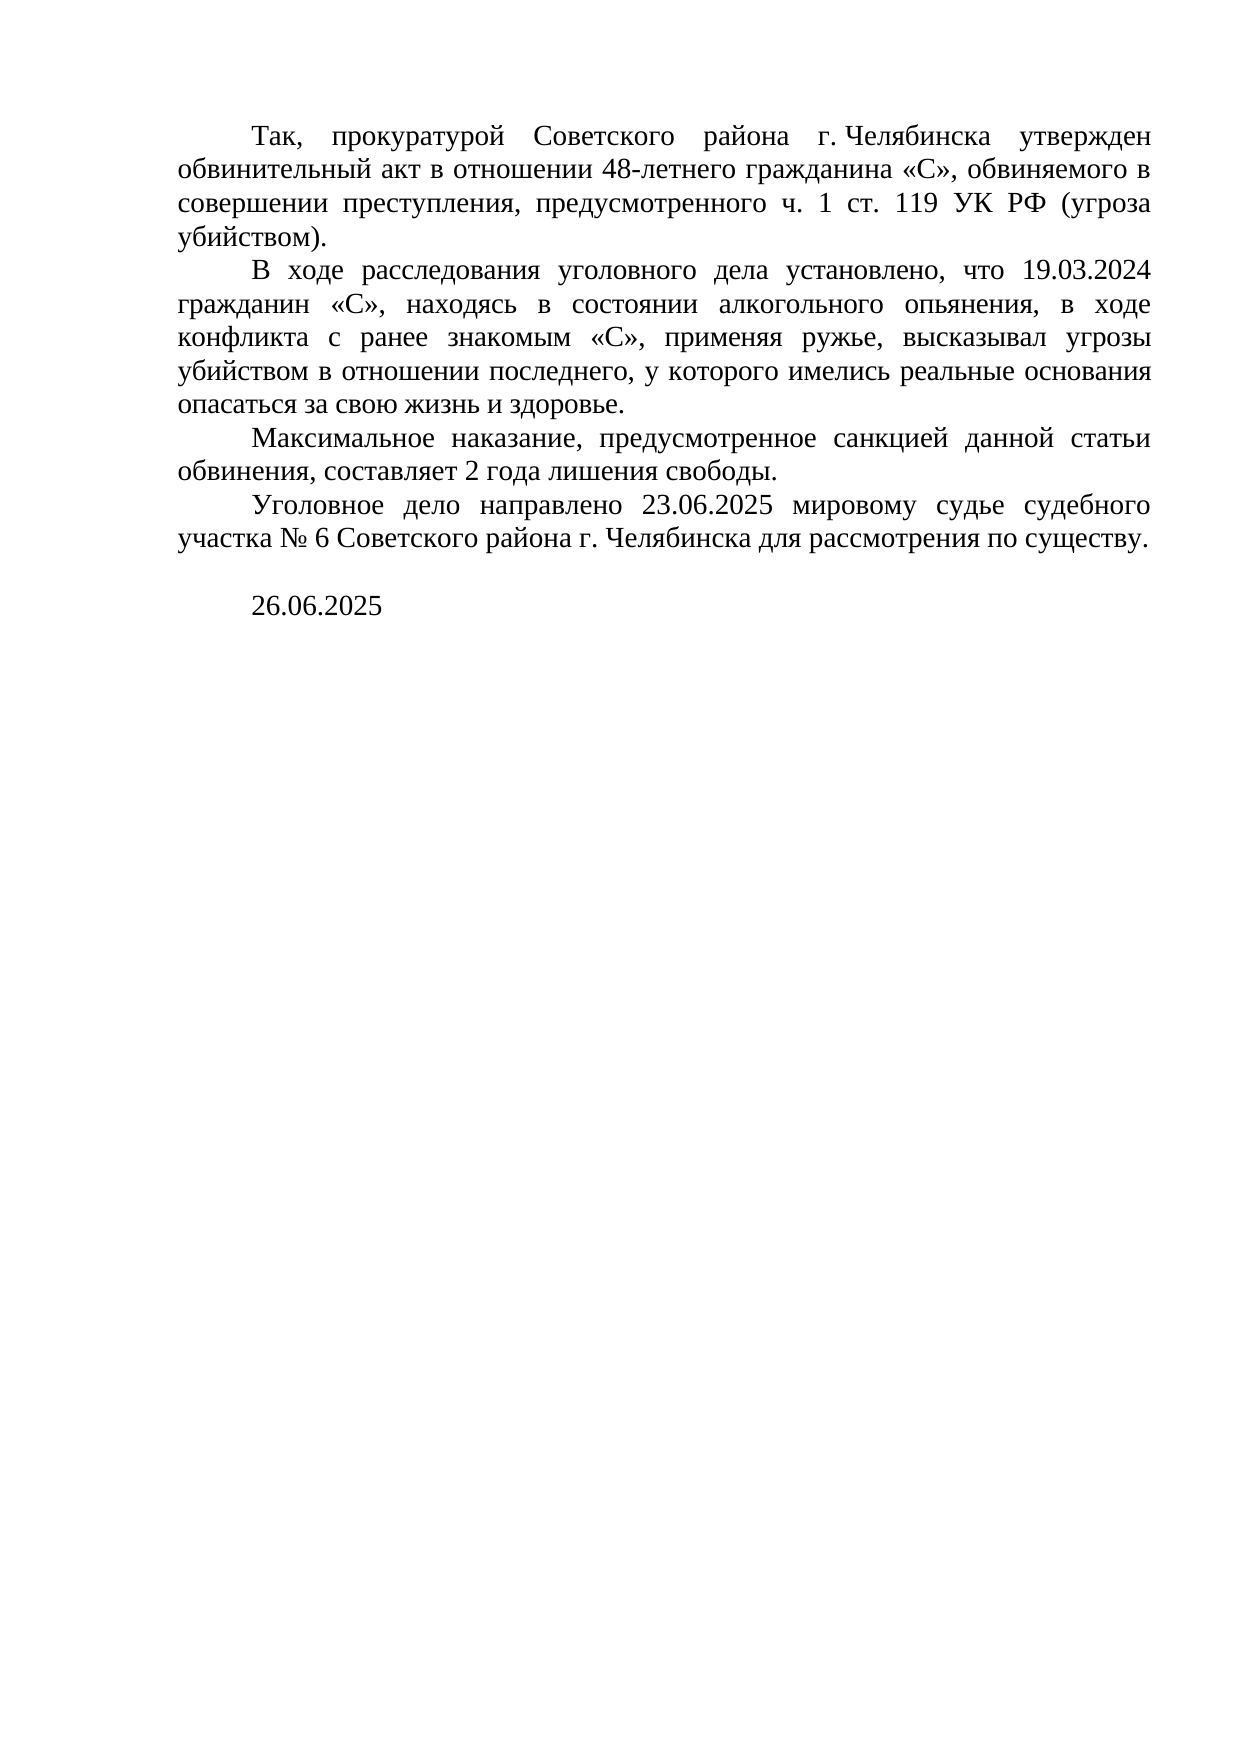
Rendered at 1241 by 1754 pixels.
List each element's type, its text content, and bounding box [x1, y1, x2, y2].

text Так, прокуратурой Советского района г. Челябинска утвержден обвинительный акт в отношении 48-летнего гражданина «С», обвиняемого в совершении преступления, предусмотренного ч. 1 ст. 119 УК РФ (угроза убийством). [177, 118, 1152, 252]
text Уголовное дело направлено 23.06.2025 мировому судье судебного участка № 6 Советского района г. Челябинска для рассмотрения по существу. [177, 487, 1152, 554]
text 26.06.2025 [177, 588, 1152, 621]
text Максимальное наказание, предусмотренное санкцией данной статьи обвинения, составляет 2 года лишения свободы. [177, 420, 1152, 487]
text В ходе расследования уголовного дела установлено, что 19.03.2024 гражданин «С», находясь в состоянии алкогольного опьянения, в ходе конфликта с ранее знакомым «С», применяя ружье, высказывал угрозы убийством в отношении последнего, у которого имелись реальные основания опасаться за свою жизнь и здоровье. [177, 252, 1152, 420]
